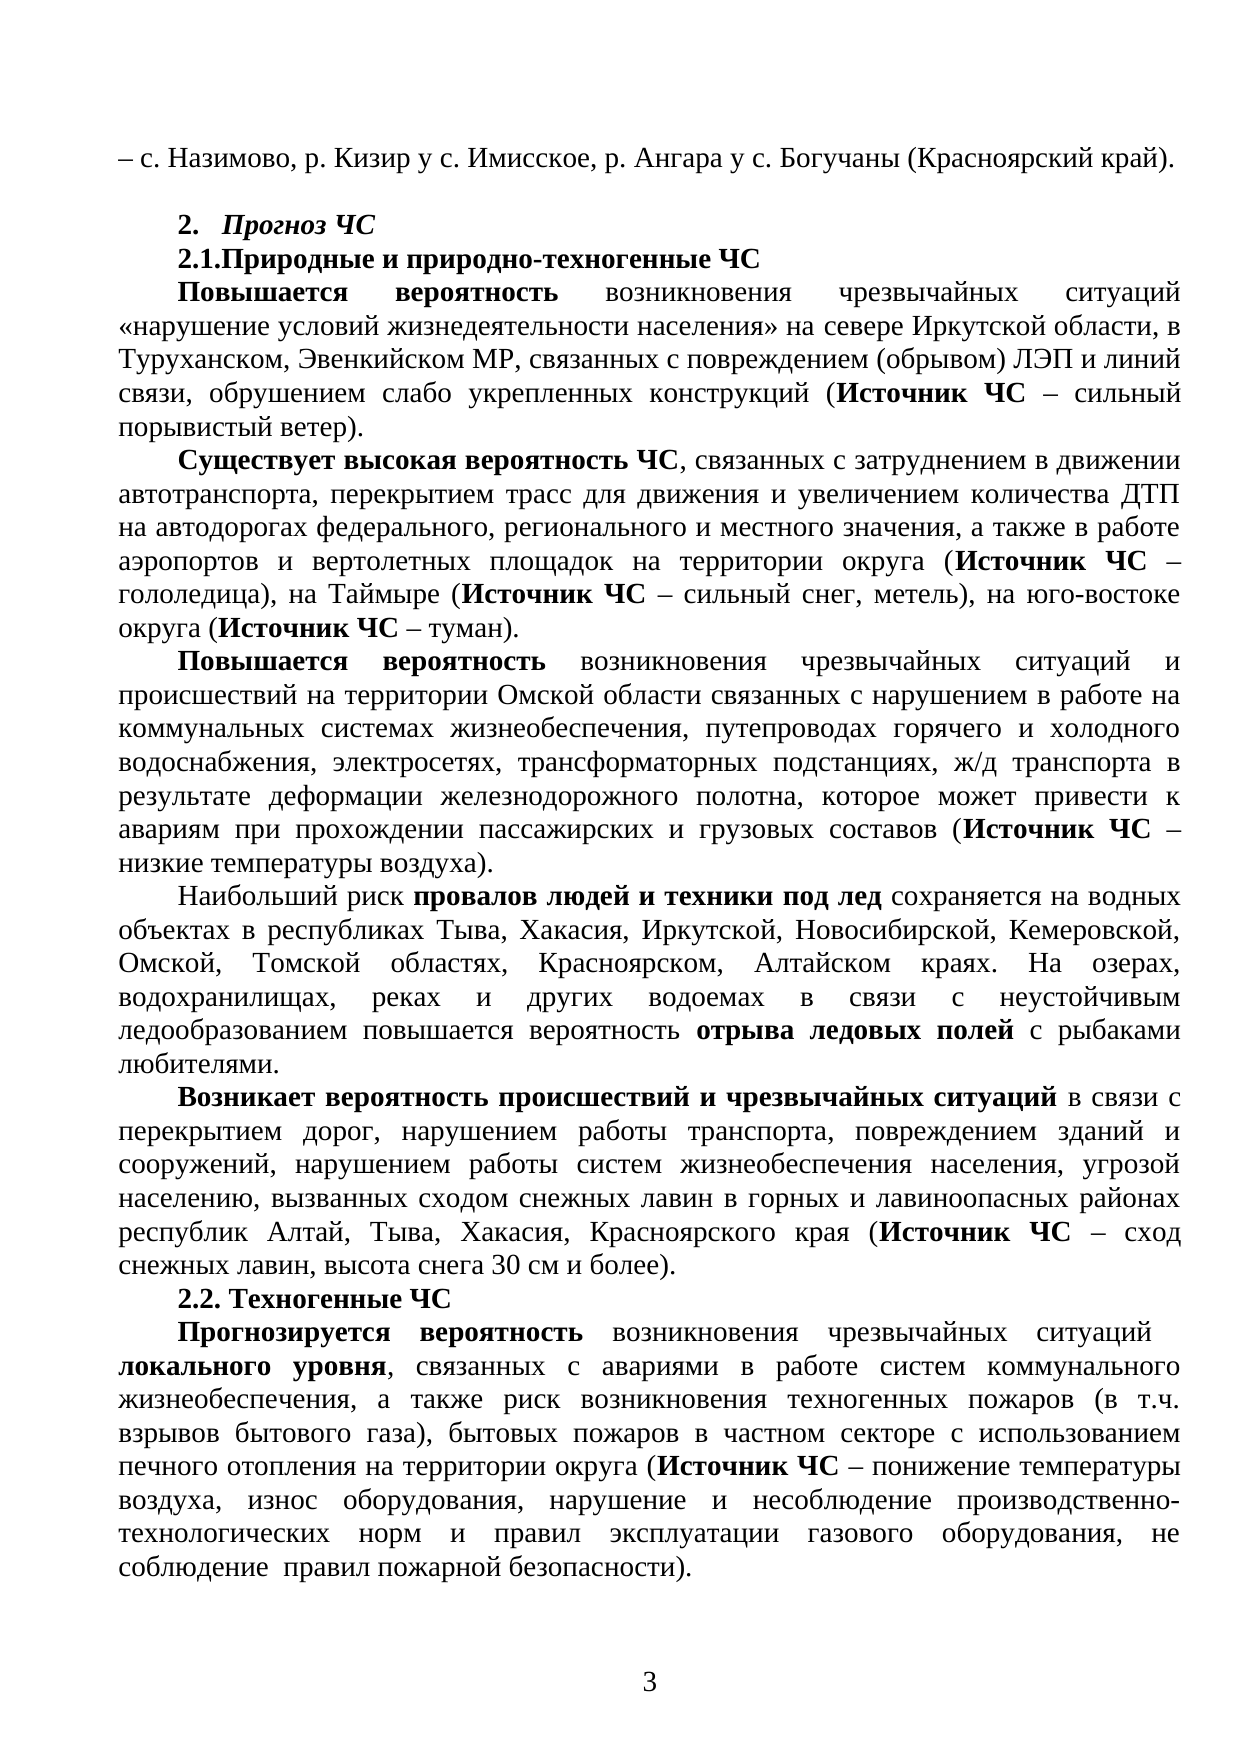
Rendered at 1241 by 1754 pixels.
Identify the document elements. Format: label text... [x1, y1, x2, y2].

list Природные и природно-техногенные ЧС [162, 241, 1181, 274]
text 2.2. Техногенные ЧС [118, 1281, 1181, 1314]
text Наибольший риск провалов людей и техники под лед сохраняется на водных объектах в республиках Тыва, Хакасия, Иркутской, Новосибирской, Кемеровской, Омской, Томской областях, Красноярском, Алтайском краях. На озерах, водохранилищах, реках и других водоемах в связи с неустойчивым ледообразованием повышается вероятность отрыва ледовых полей с рыбаками любителями. [118, 878, 1181, 1079]
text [118, 140, 1181, 174]
text Существует высокая вероятность ЧС, связанных с затруднением в движении автотранспорта, перекрытием трасс для движения и увеличением количества ДТП на автодорогах федерального, регионального и местного значения, а также в работе аэропортов и вертолетных площадок на территории округа (Источник ЧС – гололедица), на Таймыре (Источник ЧС – сильный снег, метель), на юго-востоке округа (Источник ЧС – туман). [118, 442, 1181, 643]
list Прогноз ЧС [162, 207, 1181, 241]
text Прогнозируется вероятность возникновения чрезвычайных ситуаций локального уровня, связанных с авариями в работе систем коммунального жизнеобеспечения, а также риск возникновения техногенных пожаров (в т.ч. взрывов бытового газа), бытовых пожаров в частном секторе с использованием печного отопления на территории округа (Источник ЧС – понижение температуры воздуха, износ оборудования, нарушение и несоблюдение производственно-технологических норм и правил эксплуатации газового оборудования, не соблюдение правил пожарной безопасности). [118, 1314, 1181, 1583]
text Повышается вероятность возникновения чрезвычайных ситуаций «нарушение условий жизнедеятельности населения» на севере Иркутской области, в Туруханском, Эвенкийском МР, связанных с повреждением (обрывом) ЛЭП и линий связи, обрушением слабо укрепленных конструкций (Источник ЧС – сильный порывистый ветер). [118, 274, 1181, 442]
text Возникает вероятность происшествий и чрезвычайных ситуаций в связи с перекрытием дорог, нарушением работы транспорта, повреждением зданий и сооружений, нарушением работы систем жизнеобеспечения населения, угрозой населению, вызванных сходом снежных лавин в горных и лавиноопасных районах республик Алтай, Тыва, Хакасия, Красноярского края (Источник ЧС – сход снежных лавин, высота снега 30 см и более). [118, 1079, 1181, 1281]
text Повышается вероятность возникновения чрезвычайных ситуаций и происшествий на территории Омской области связанных с нарушением в работе на коммунальных системах жизнеобеспечения, путепроводах горячего и холодного водоснабжения, электросетях, трансформаторных подстанциях, ж/д транспорта в результате деформации железнодорожного полотна, которое может привести к авариям при прохождении пассажирских и грузовых составов (Источник ЧС – низкие температуры воздуха). [118, 643, 1181, 878]
